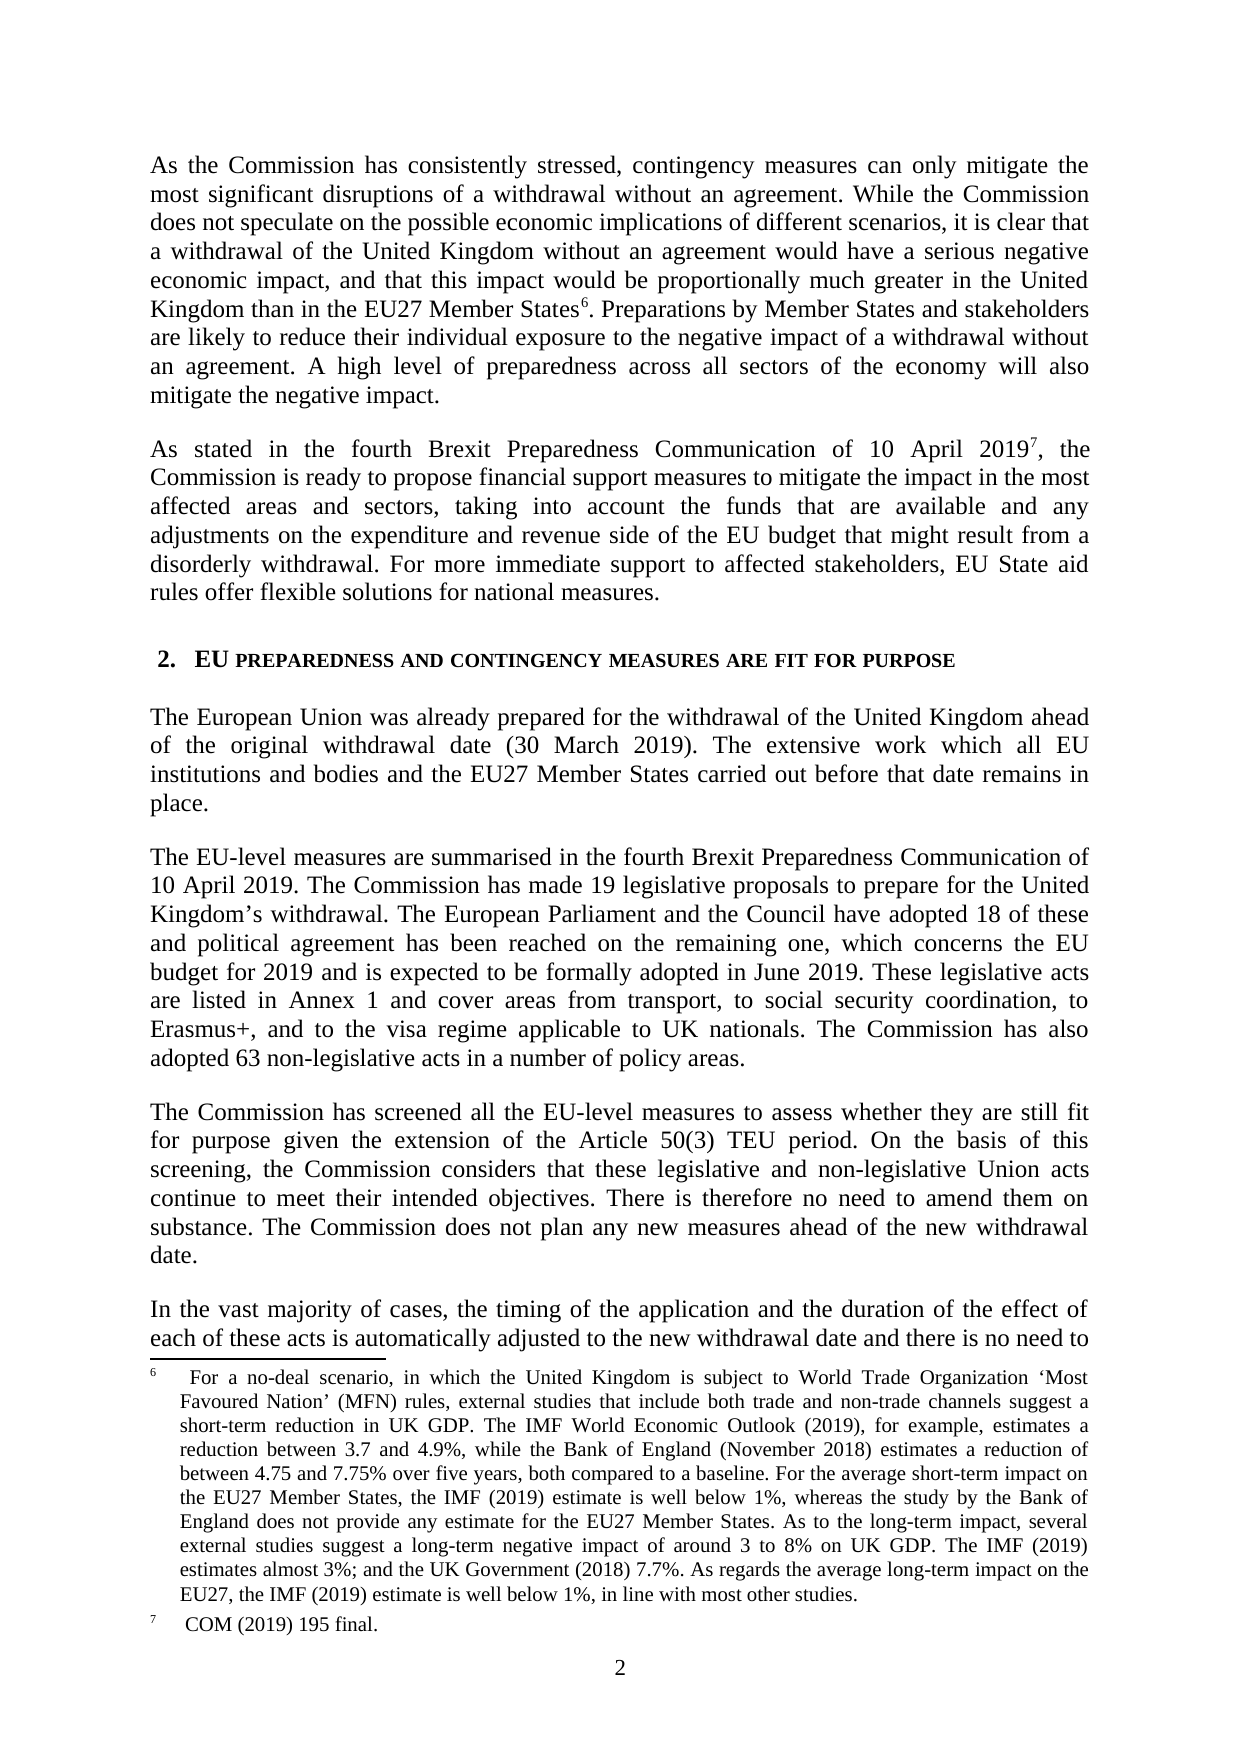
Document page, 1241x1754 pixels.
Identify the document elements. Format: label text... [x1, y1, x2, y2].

text The Commission has screened all the EU-level measures to assess whether they are still fit for purpose given the extension of the Article 50(3) TEU period. On the basis of this screening, the Commission considers that these legislative and non-legislative Union acts continue to meet their intended objectives. There is therefore no need to amend them on substance. The Commission does not plan any new measures ahead of the new withdrawal date. [150, 1097, 1090, 1269]
text The EU-level measures are summarised in the fourth Brexit Preparedness Communication of 10 April 2019. The Commission has made 19 legislative proposals to prepare for the United Kingdom’s withdrawal. The European Parliament and the Council have adopted 18 of these and political agreement has been reached on the remaining one, which concerns the EU budget for 2019 and is expected to be formally adopted in June 2019. These legislative acts are listed in Annex 1 and cover areas from transport, to social security coordination, to Erasmus+, and to the visa regime applicable to UK nationals. The Commission has also adopted 63 non-legislative acts in a number of policy areas. [150, 842, 1090, 1072]
text As stated in the fourth Brexit Preparedness Communication of 10 April 2019, the Commission is ready to propose financial support measures to mitigate the impact in the most affected areas and sectors, taking into account the funds that are available and any adjustments on the expenditure and revenue side of the EU budget that might result from a disorderly withdrawal. For more immediate support to affected stakeholders, EU State aid rules offer flexible solutions for national measures. [150, 434, 1090, 606]
text As the Commission has consistently stressed, contingency measures can only mitigate the most significant disruptions of a withdrawal without an agreement. While the Commission does not speculate on the possible economic implications of different scenarios, it is clear that a withdrawal of the United Kingdom without an agreement would have a serious negative economic impact, and that this impact would be proportionally much greater in the United Kingdom than in the EU27 Member States. Preparations by Member States and stakeholders are likely to reduce their individual exposure to the negative impact of a withdrawal without an agreement. A high level of preparedness across all sectors of the economy will also mitigate the negative impact. [150, 150, 1090, 409]
text The European Union was already prepared for the withdrawal of the United Kingdom ahead of the original withdrawal date (30 March 2019). The extensive work which all EU institutions and bodies and the EU27 Member States carried out before that date remains in place. [150, 702, 1090, 817]
subtitle EU preparedness and contingency measures are fit for purpose [157, 644, 1090, 672]
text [150, 1294, 1090, 1352]
